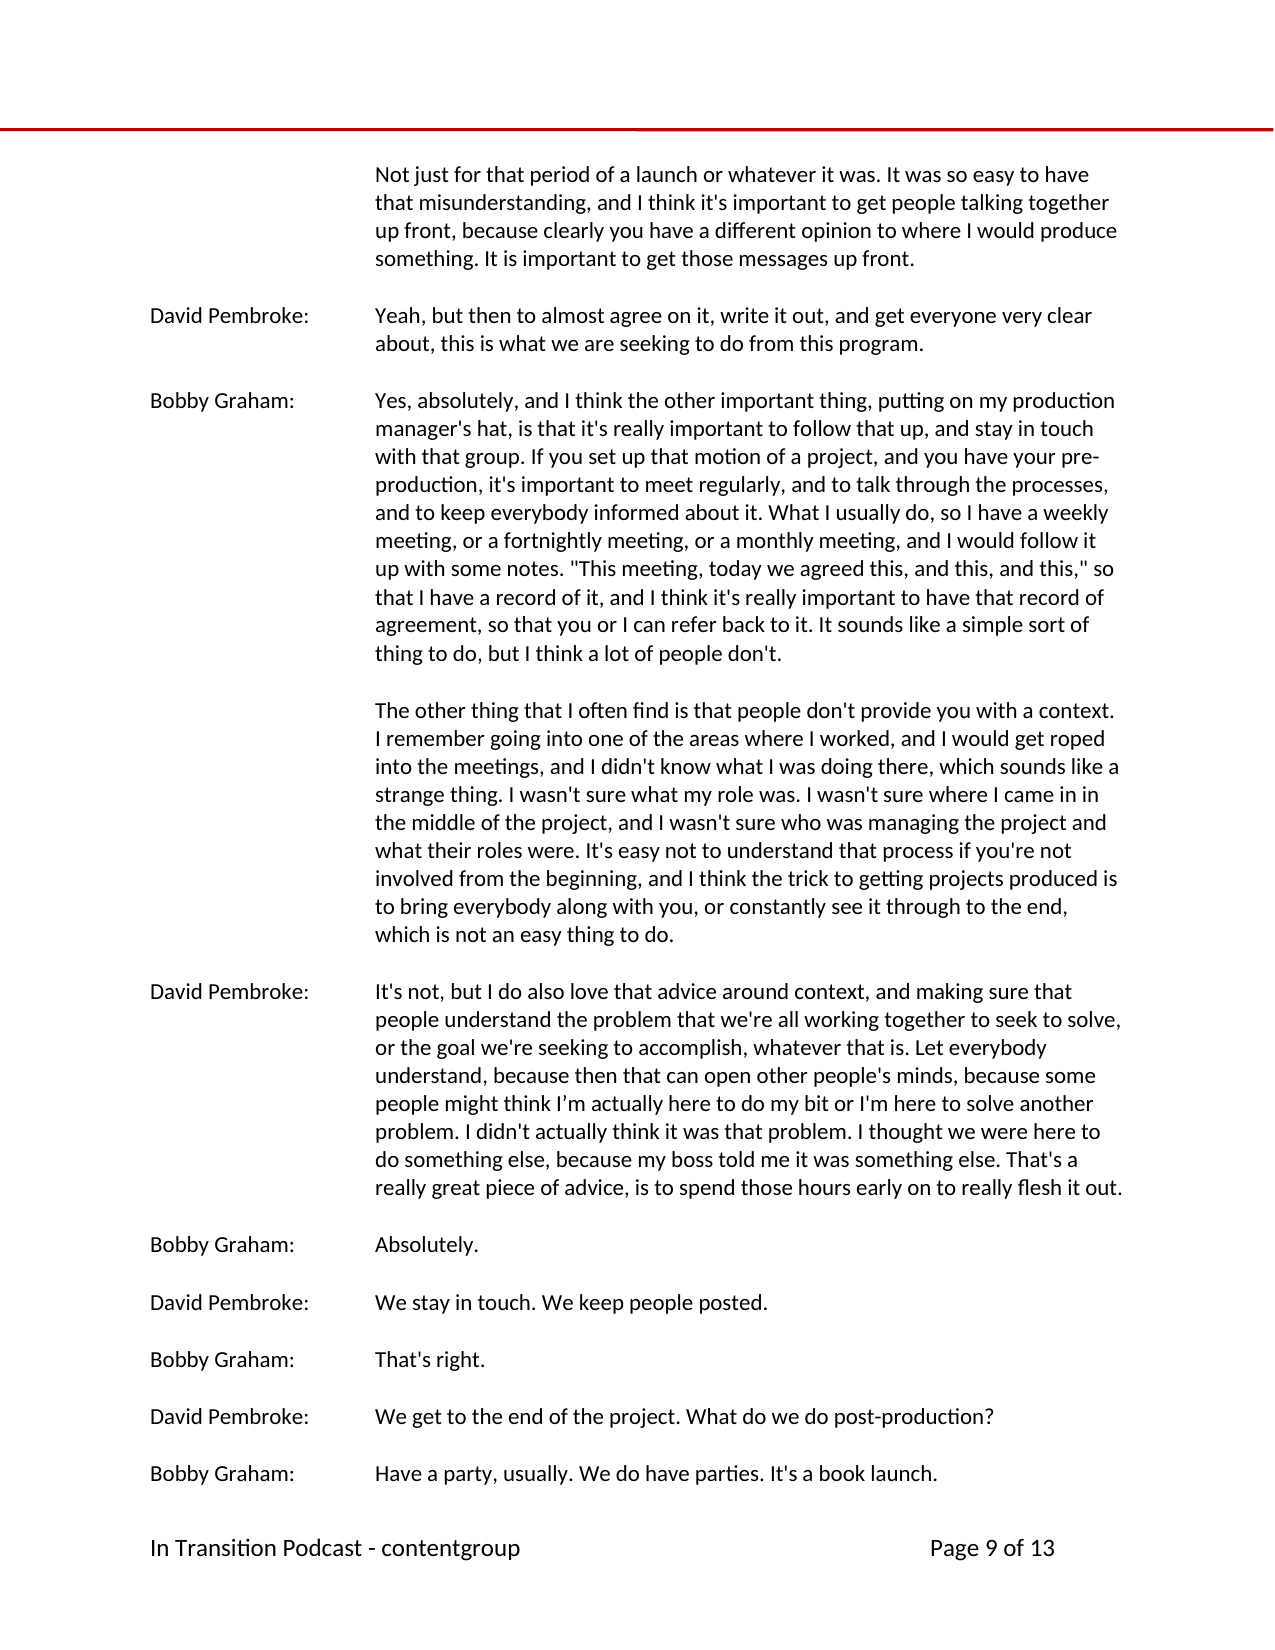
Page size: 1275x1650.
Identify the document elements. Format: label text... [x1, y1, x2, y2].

text Bobby Graham: Have a party, usually. We do have parties. It's a book launch. [150, 1459, 1125, 1487]
text David Pembroke: It's not, but I do also love that advice around context, and making sure that people understand the problem that we're all working together to seek to solve, or the goal we're seeking to accomplish, whatever that is. Let everybody understand, because then that can open other people's minds, because some people might think I’m actually here to do my bit or I'm here to solve another problem. I didn't actually think it was that problem. I thought we were here to do something else, because my boss told me it was something else. That's a really great piece of advice, is to spend those hours early on to really flesh it out. [150, 977, 1125, 1201]
text Bobby Graham: Absolutely. [150, 1231, 1125, 1258]
text Bobby Graham: Yes, absolutely, and I think the other important thing, putting on my production manager's hat, is that it's really important to follow that up, and stay in touch with that group. If you set up that motion of a project, and you have your pre-production, it's important to meet regularly, and to talk through the processes, and to keep everybody informed about it. What I usually do, so I have a weekly meeting, or a fortnightly meeting, or a monthly meeting, and I would follow it up with some notes. "This meeting, today we agreed this, and this, and this," so that I have a record of it, and I think it's really important to have that record of agreement, so that you or I can refer back to it. It sounds like a simple sort of thing to do, but I think a lot of people don't. [150, 386, 1125, 667]
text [150, 160, 1125, 272]
text The other thing that I often find is that people don't provide you with a context. I remember going into one of the areas where I worked, and I would get roped into the meetings, and I didn't know what I was doing there, which sounds like a strange thing. I wasn't sure what my role was. I wasn't sure where I came in in the middle of the project, and I wasn't sure who was managing the project and what their roles were. It's easy not to understand that process if you're not involved from the beginning, and I think the trick to getting projects produced is to bring everybody along with you, or constantly see it through to the end, which is not an easy thing to do. [150, 696, 1125, 948]
text David Pembroke: We get to the end of the project. What do we do post-production? [150, 1402, 1125, 1430]
text Bobby Graham: That's right. [150, 1345, 1125, 1373]
text David Pembroke: Yeah, but then to almost agree on it, write it out, and get everyone very clear about, this is what we are seeking to do from this program. [150, 301, 1125, 357]
text David Pembroke: We stay in touch. We keep people posted. [150, 1288, 1125, 1316]
